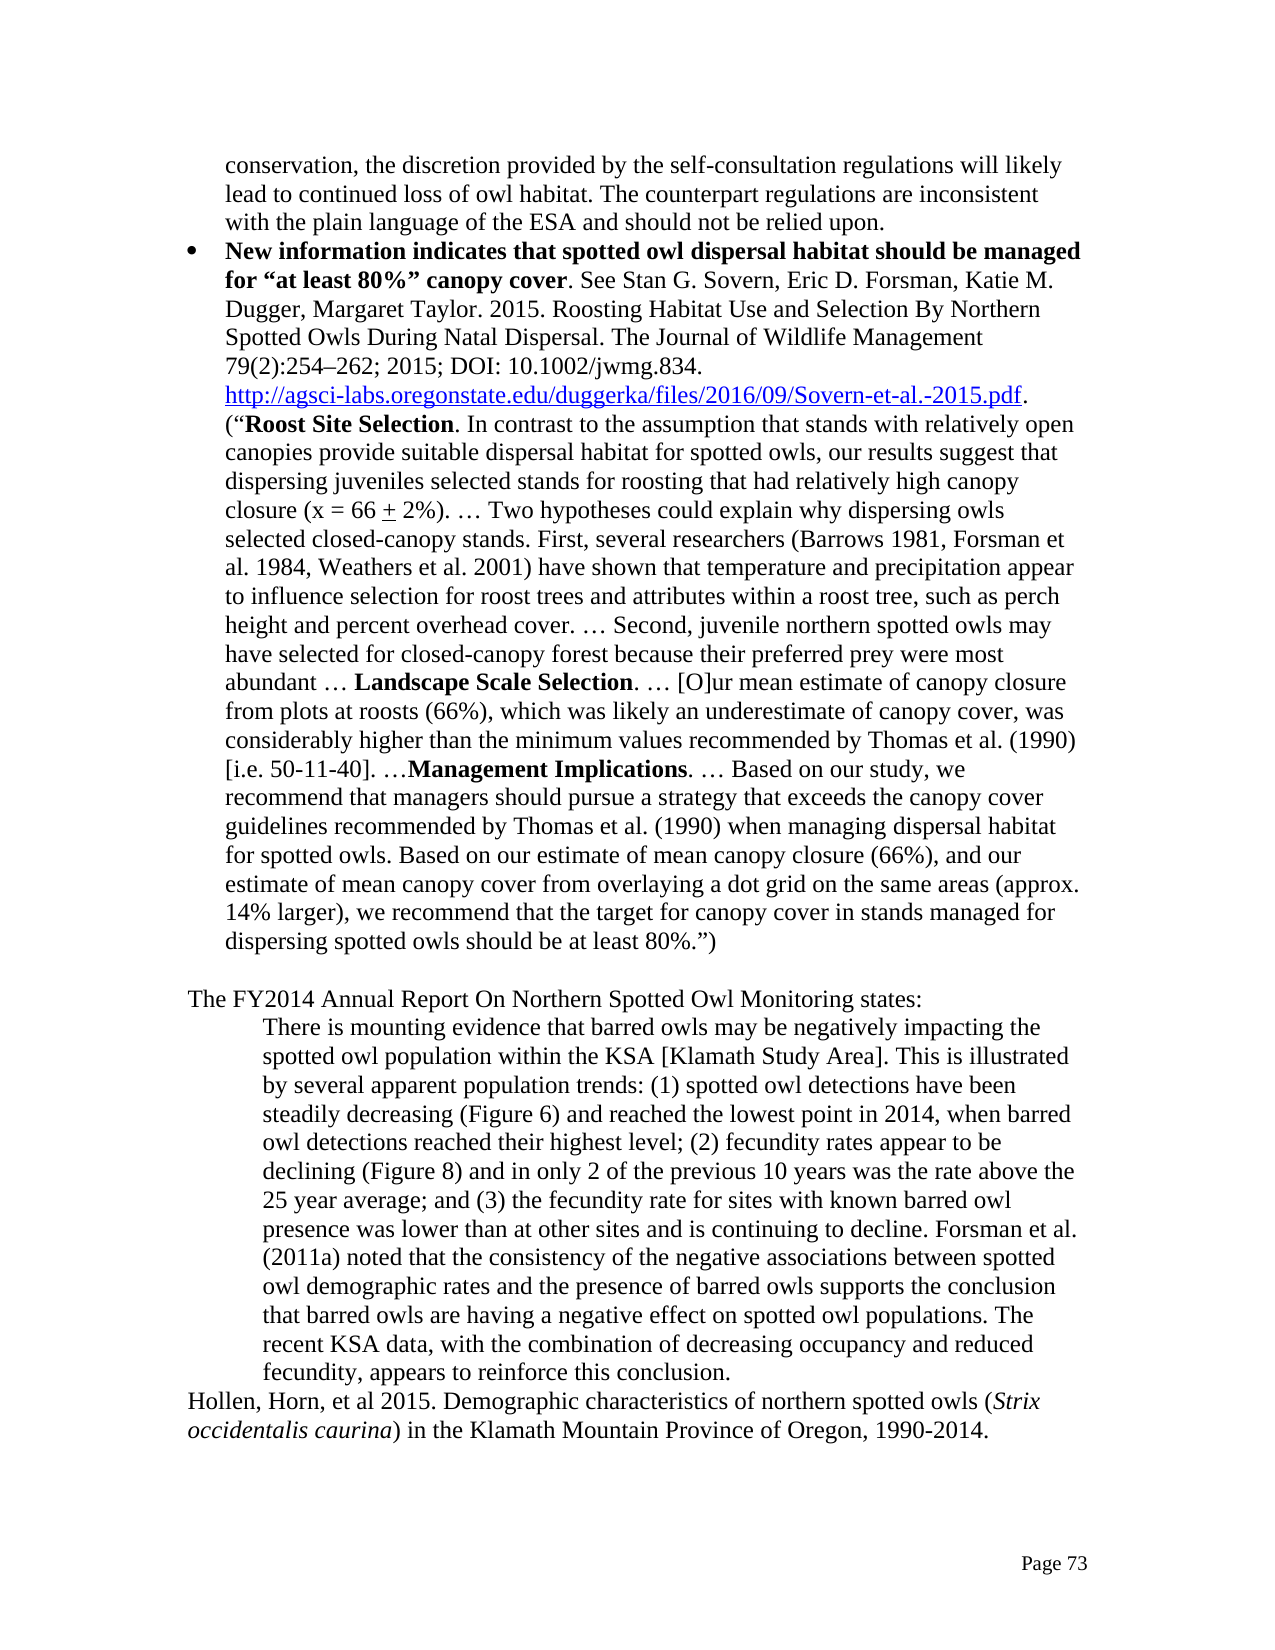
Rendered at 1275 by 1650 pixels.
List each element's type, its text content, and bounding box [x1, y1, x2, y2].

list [187, 150, 1087, 236]
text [187, 1386, 1087, 1444]
list New information indicates that spotted owl dispersal habitat should be managed for “at least 80%” canopy cover. See Stan G. Sovern, Eric D. Forsman, Katie M. Dugger, Margaret Taylor. 2015. Roosting Habitat Use and Selection By Northern Spotted Owls During Natal Dispersal. The Journal of Wildlife Management 79(2):254–262; 2015; DOI: 10.1002/jwmg.834. http://agsci-labs.oregonstate.edu/duggerka/files/2016/09/Sovern-et-al.-2015.pdf. (“Roost Site Selection. In contrast to the assumption that stands with relatively open canopies provide suitable dispersal habitat for spotted owls, our results suggest that dispersing juveniles selected stands for roosting that had relatively high canopy closure (x = 66 + 2%). … Two hypotheses could explain why dispersing owls selected closed-canopy stands. First, several researchers (Barrows 1981, Forsman et al. 1984, Weathers et al. 2001) have shown that temperature and precipitation appear to influence selection for roost trees and attributes within a roost tree, such as perch height and percent overhead cover. … Second, juvenile northern spotted owls may have selected for closed-canopy forest because their preferred prey were most abundant … Landscape Scale Selection. … [O]ur mean estimate of canopy closure from plots at roosts (66%), which was likely an underestimate of canopy cover, was considerably higher than the minimum values recommended by Thomas et al. (1990) [i.e. 50-11-40]. …Management Implications. … Based on our study, we recommend that managers should pursue a strategy that exceeds the canopy cover guidelines recommended by Thomas et al. (1990) when managing dispersal habitat for spotted owls. Based on our estimate of mean canopy closure (66%), and our estimate of mean canopy cover from overlaying a dot grid on the same areas (approx. 14% larger), we recommend that the target for canopy cover in stands managed for dispersing spotted owls should be at least 80%.”) [187, 236, 1087, 955]
text The FY2014 Annual Report On Northern Spotted Owl Monitoring states: [187, 984, 1087, 1012]
text There is mounting evidence that barred owls may be negatively impacting the spotted owl population within the KSA [Klamath Study Area]. This is illustrated by several apparent population trends: (1) spotted owl detections have been steadily decreasing (Figure 6) and reached the lowest point in 2014, when barred owl detections reached their highest level; (2) fecundity rates appear to be declining (Figure 8) and in only 2 of the previous 10 years was the rate above the 25 year average; and (3) the fecundity rate for sites with known barred owl presence was lower than at other sites and is continuing to decline. Forsman et al. (2011a) noted that the consistency of the negative associations between spotted owl demographic rates and the presence of barred owls supports the conclusion that barred owls are having a negative effect on spotted owl populations. The recent KSA data, with the combination of decreasing occupancy and reduced fecundity, appears to reinforce this conclusion. [262, 1012, 1087, 1386]
